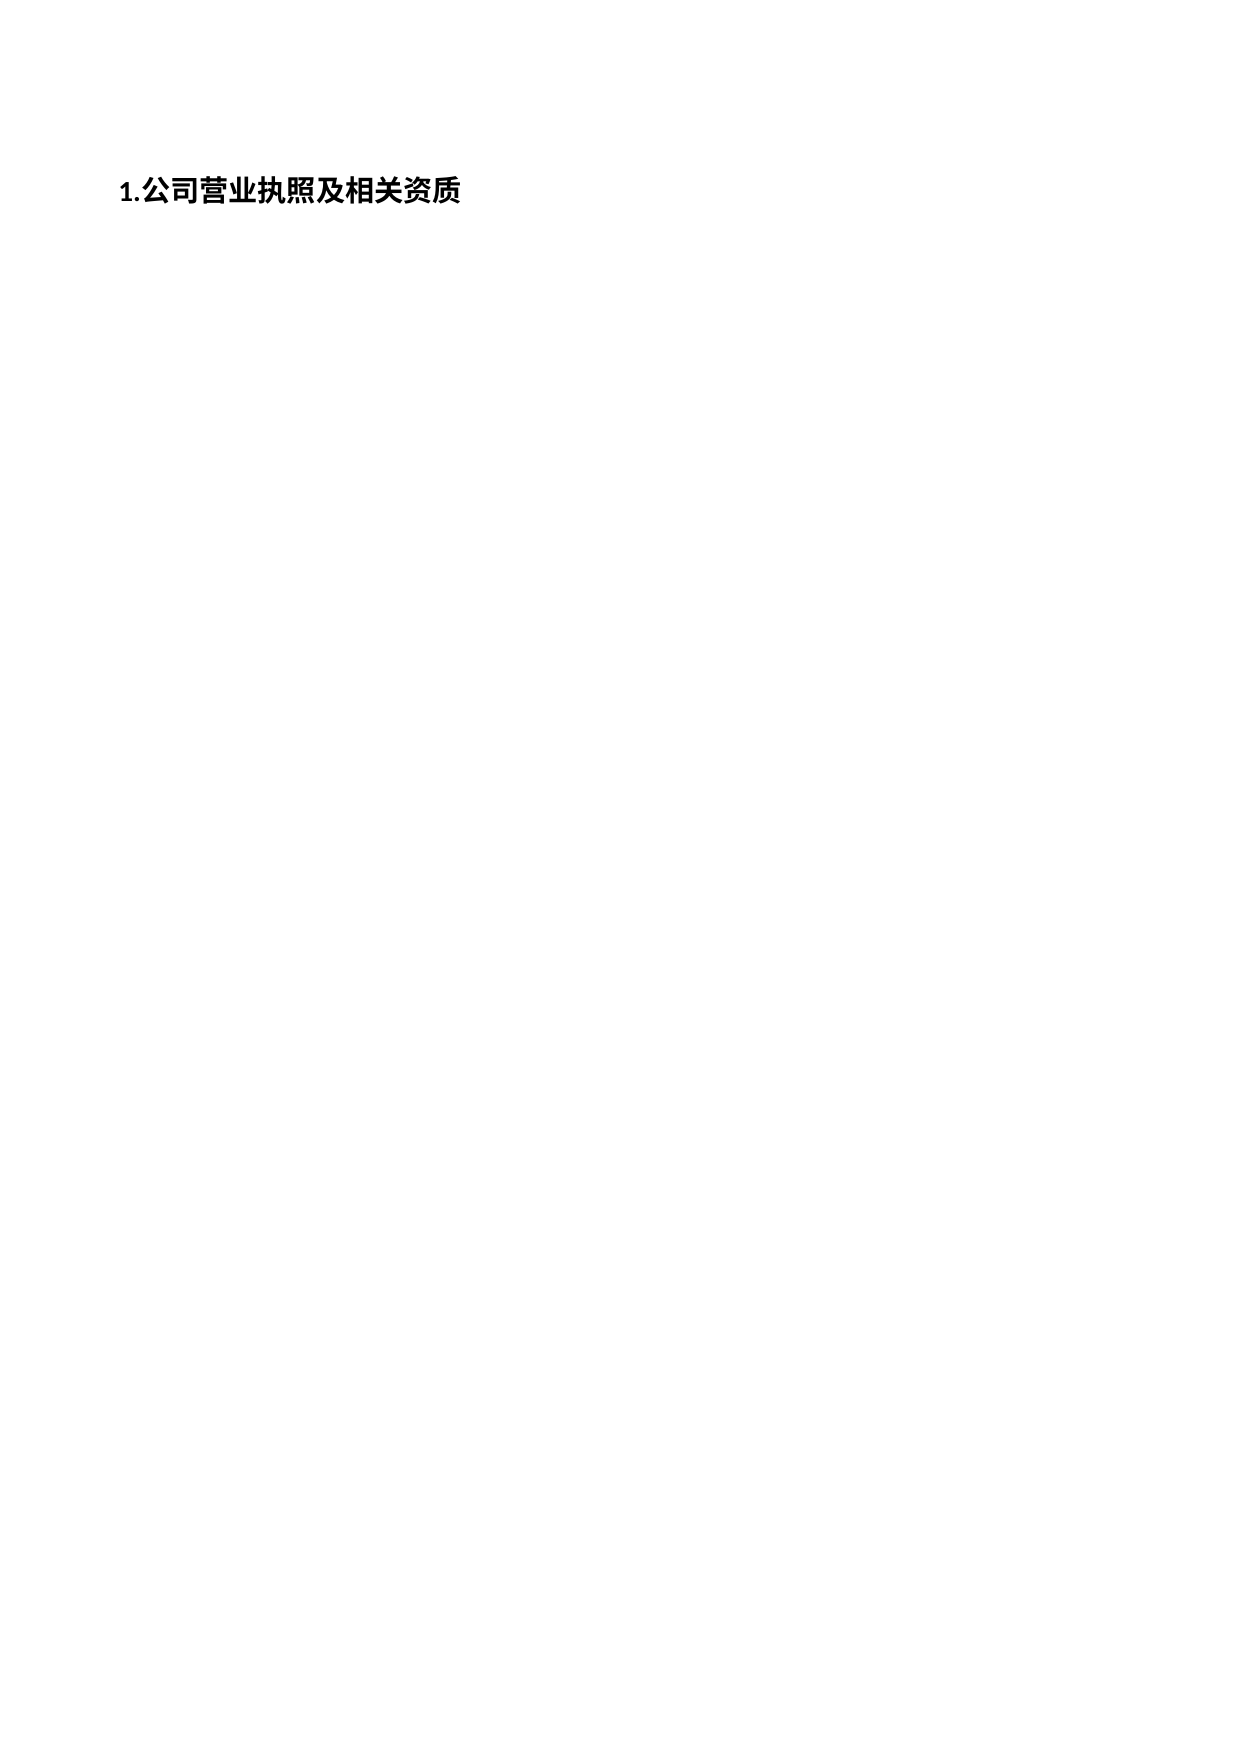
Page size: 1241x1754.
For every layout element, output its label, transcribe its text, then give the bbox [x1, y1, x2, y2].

subtitle 1.公司营业执照及相关资质 [118, 157, 1122, 222]
